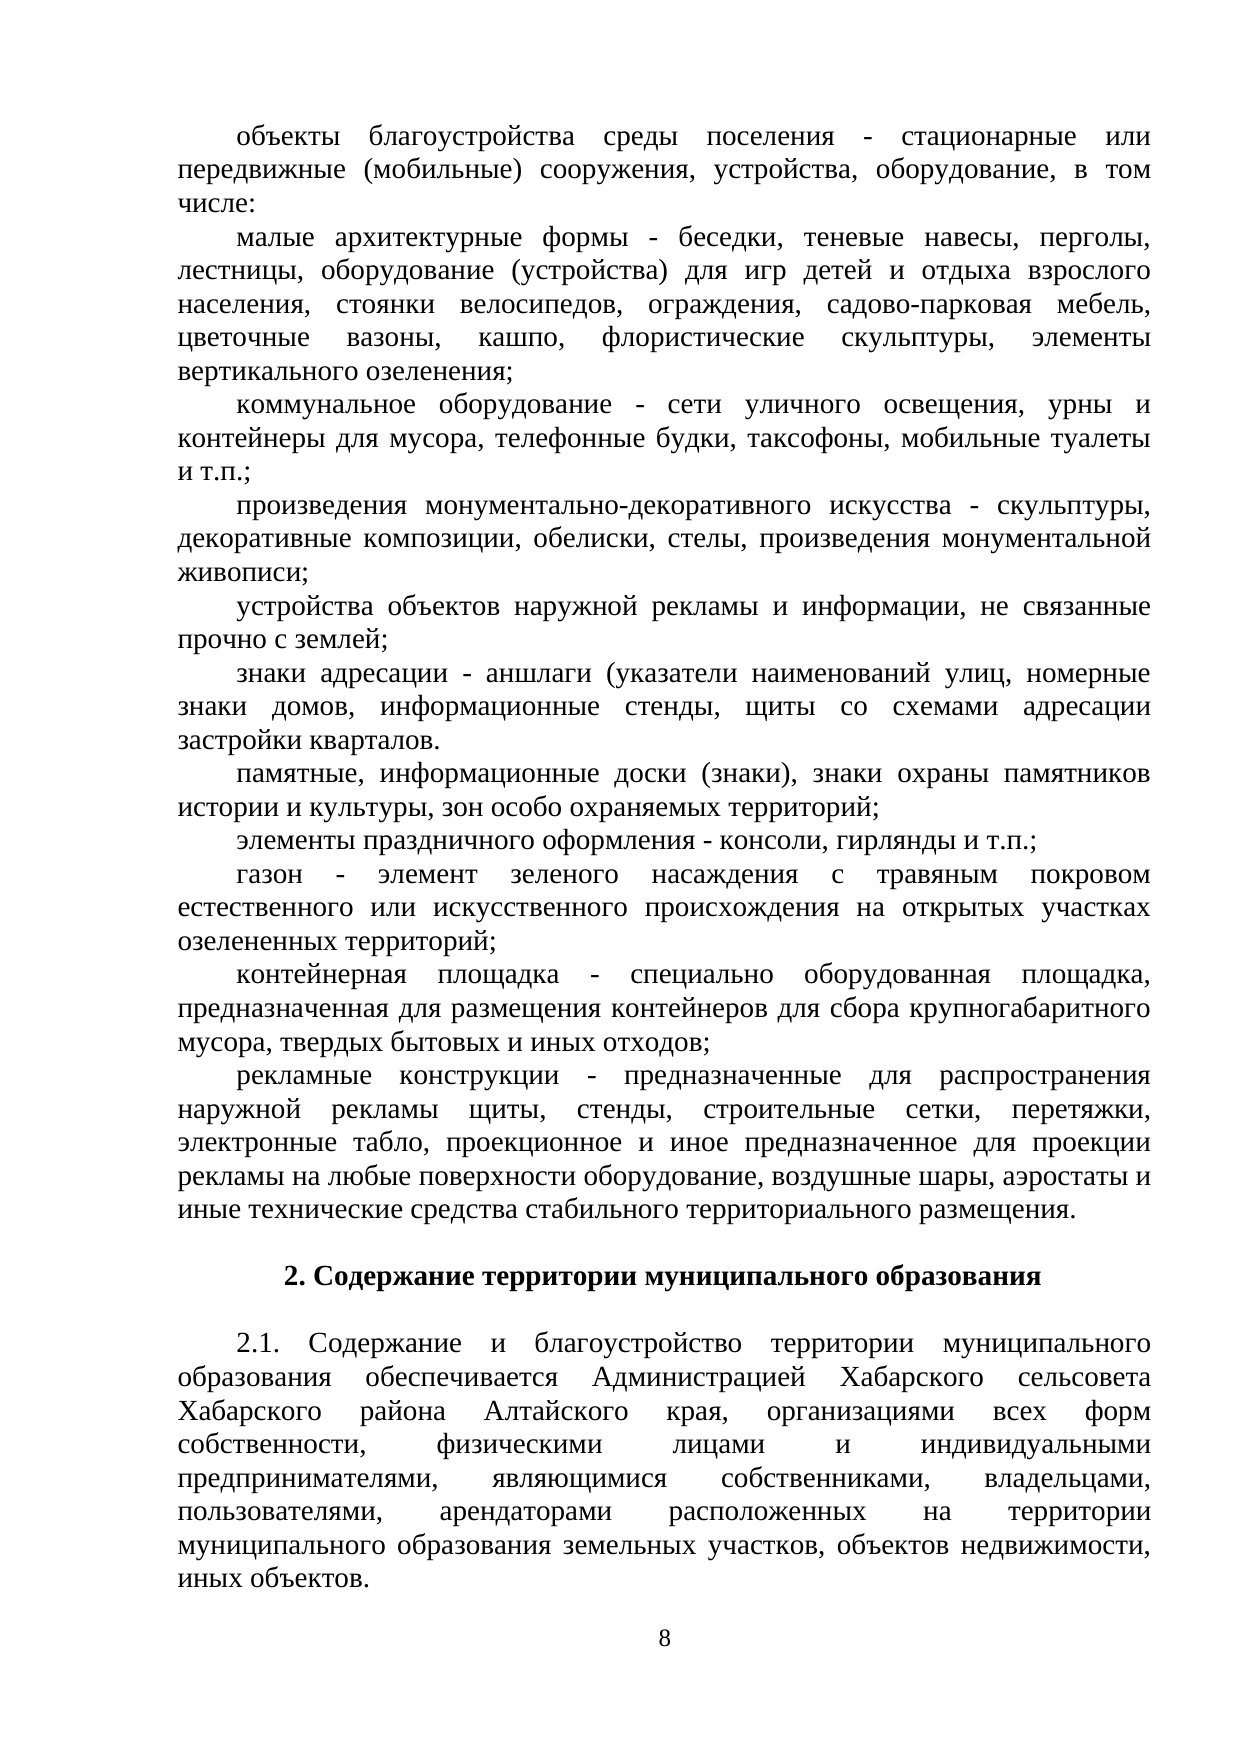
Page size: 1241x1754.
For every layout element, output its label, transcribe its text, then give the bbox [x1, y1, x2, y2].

text знаки адресации - аншлаги (указатели наименований улиц, номерные знаки домов, информационные стенды, щиты со схемами адресации застройки кварталов. [177, 655, 1152, 755]
text элементы праздничного оформления - консоли, гирлянды и т.п.; [177, 822, 1152, 856]
text устройства объектов наружной рекламы и информации, не связанные прочно с землей; [177, 588, 1152, 655]
text памятные, информационные доски (знаки), знаки охраны памятников истории и культуры, зон особо охраняемых территорий; [177, 755, 1152, 822]
text контейнерная площадка - специально оборудованная площадка, предназначенная для размещения контейнеров для сбора крупногабаритного мусора, твердых бытовых и иных отходов; [177, 957, 1152, 1057]
text малые архитектурные формы - беседки, теневые навесы, перголы, лестницы, оборудование (устройства) для игр детей и отдыха взрослого населения, стоянки велосипедов, ограждения, садово-парковая мебель, цветочные вазоны, кашпо, флористические скульптуры, элементы вертикального озеленения; [177, 219, 1152, 386]
text 2.1. Содержание и благоустройство территории муниципального образования обеспечивается Администрацией Хабарского сельсовета Хабарского района Алтайского края, организациями всех форм собственности, физическими лицами и индивидуальными предпринимателями, являющимися собственниками, владельцами, пользователями, арендаторами расположенных на территории муниципального образования земельных участков, объектов недвижимости, иных объектов. [177, 1326, 1152, 1594]
text рекламные конструкции - предназначенные для распространения наружной рекламы щиты, стенды, строительные сетки, перетяжки, электронные табло, проекционное и иное предназначенное для проекции рекламы на любые поверхности оборудование, воздушные шары, аэростаты и иные технические средства стабильного территориального размещения. [177, 1057, 1152, 1225]
text газон - элемент зеленого насаждения с травяным покровом естественного или искусственного происхождения на открытых участках озелененных территорий; [177, 856, 1152, 957]
text объекты благоустройства среды поселения - стационарные или передвижные (мобильные) сооружения, устройства, оборудование, в том числе: [177, 118, 1152, 219]
text коммунальное оборудование - сети уличного освещения, урны и контейнеры для мусора, телефонные будки, таксофоны, мобильные туалеты и т.п.; [177, 386, 1152, 487]
text произведения монументально-декоративного искусства - скульптуры, декоративные композиции, обелиски, стелы, произведения монументальной живописи; [177, 487, 1152, 588]
text 2. Содержание территории муниципального образования [174, 1258, 1152, 1292]
